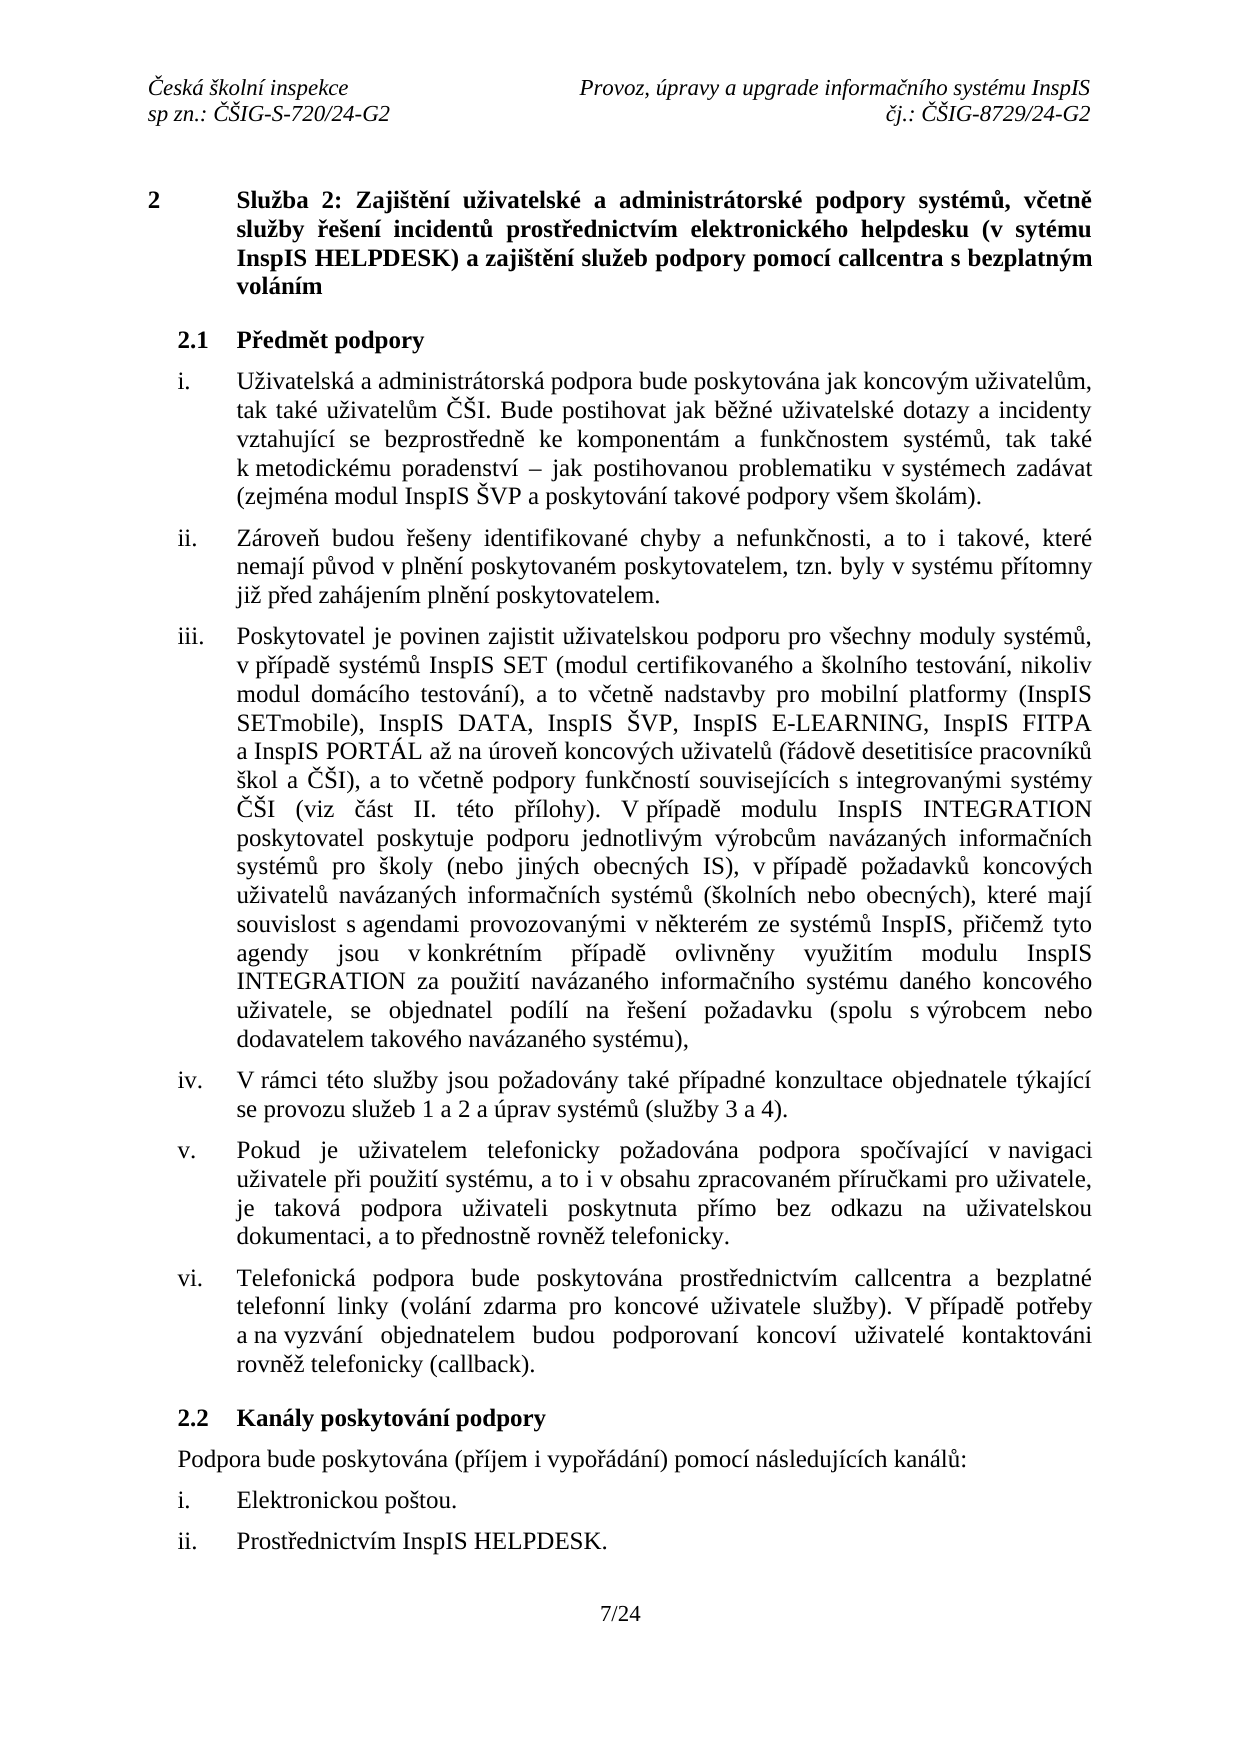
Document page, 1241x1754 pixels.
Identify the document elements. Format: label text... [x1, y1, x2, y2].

list Prostřednictvím InspIS HELPDESK. [177, 1526, 1092, 1555]
list Elektronickou poštou. [177, 1485, 1092, 1514]
list V rámci této služby jsou požadovány také případné konzultace objednatele týkající se provozu služeb 1 a 2 a úprav systémů (služby 3 a 4). [177, 1065, 1092, 1123]
list Poskytovatel je povinen zajistit uživatelskou podporu pro všechny moduly systémů, v případě systémů InspIS SET (modul certifikovaného a školního testování, nikoliv modul domácího testování), a to včetně nadstavby pro mobilní platformy (InspIS SETmobile), InspIS DATA, InspIS ŠVP, InspIS E-LEARNING, InspIS FITPA a InspIS PORTÁL až na úroveň koncových uživatelů (řádově desetitisíce pracovníků škol a ČŠI), a to včetně podpory funkčností souvisejících s integrovanými systémy ČŠI (viz část II. této přílohy). V případě modulu InspIS INTEGRATION poskytovatel poskytuje podporu jednotlivým výrobcům navázaných informačních systémů pro školy (nebo jiných obecných IS), v případě požadavků koncových uživatelů navázaných informačních systémů (školních nebo obecných), které mají souvislost s agendami provozovanými v některém ze systémů InspIS, přičemž tyto agendy jsou v konkrétním případě ovlivněny využitím modulu InspIS INTEGRATION za použití navázaného informačního systému daného koncového uživatele, se objednatel podílí na řešení požadavku (spolu s výrobcem nebo dodavatelem takového navázaného systému), [177, 621, 1092, 1053]
subtitle Služba 2: Zajištění uživatelské a administrátorské podpory systémů, včetně služby řešení incidentů prostřednictvím elektronického helpdesku (v sytému InspIS HELPDESK) a zajištění služeb podpory pomocí callcentra s bezplatným voláním [148, 185, 1092, 300]
subtitle Předmět podpory [177, 325, 1092, 354]
list Uživatelská a administrátorská podpora bude poskytována jak koncovým uživatelům, tak také uživatelům ČŠI. Bude postihovat jak běžné uživatelské dotazy a incidenty vztahující se bezprostředně ke komponentám a funkčnostem systémů, tak také k metodickému poradenství – jak postihovanou problematiku v systémech zadávat (zejména modul InspIS ŠVP a poskytování takové podpory všem školám). [177, 366, 1092, 510]
list Zároveň budou řešeny identifikované chyby a nefunkčnosti, a to i takové, které nemají původ v plnění poskytovaném poskytovatelem, tzn. byly v systému přítomny již před zahájením plnění poskytovatelem. [177, 523, 1092, 609]
list Telefonická podpora bude poskytována prostřednictvím callcentra a bezplatné telefonní linky (volání zdarma pro koncové uživatele služby). V případě potřeby a na vyzvání objednatelem budou podporovaní koncoví uživatelé kontaktováni rovněž telefonicky (callback). [177, 1263, 1092, 1378]
subtitle Kanály poskytování podpory [177, 1403, 1092, 1431]
list Pokud je uživatelem telefonicky požadována podpora spočívající v navigaci uživatele při použití systému, a to i v obsahu zpracovaném příručkami pro uživatele, je taková podpora uživateli poskytnuta přímo bez odkazu na uživatelskou dokumentaci, a to přednostně rovněž telefonicky. [177, 1135, 1092, 1250]
subtitle Podpora bude poskytována (příjem i vypořádání) pomocí následujících kanálů: [177, 1444, 1092, 1473]
